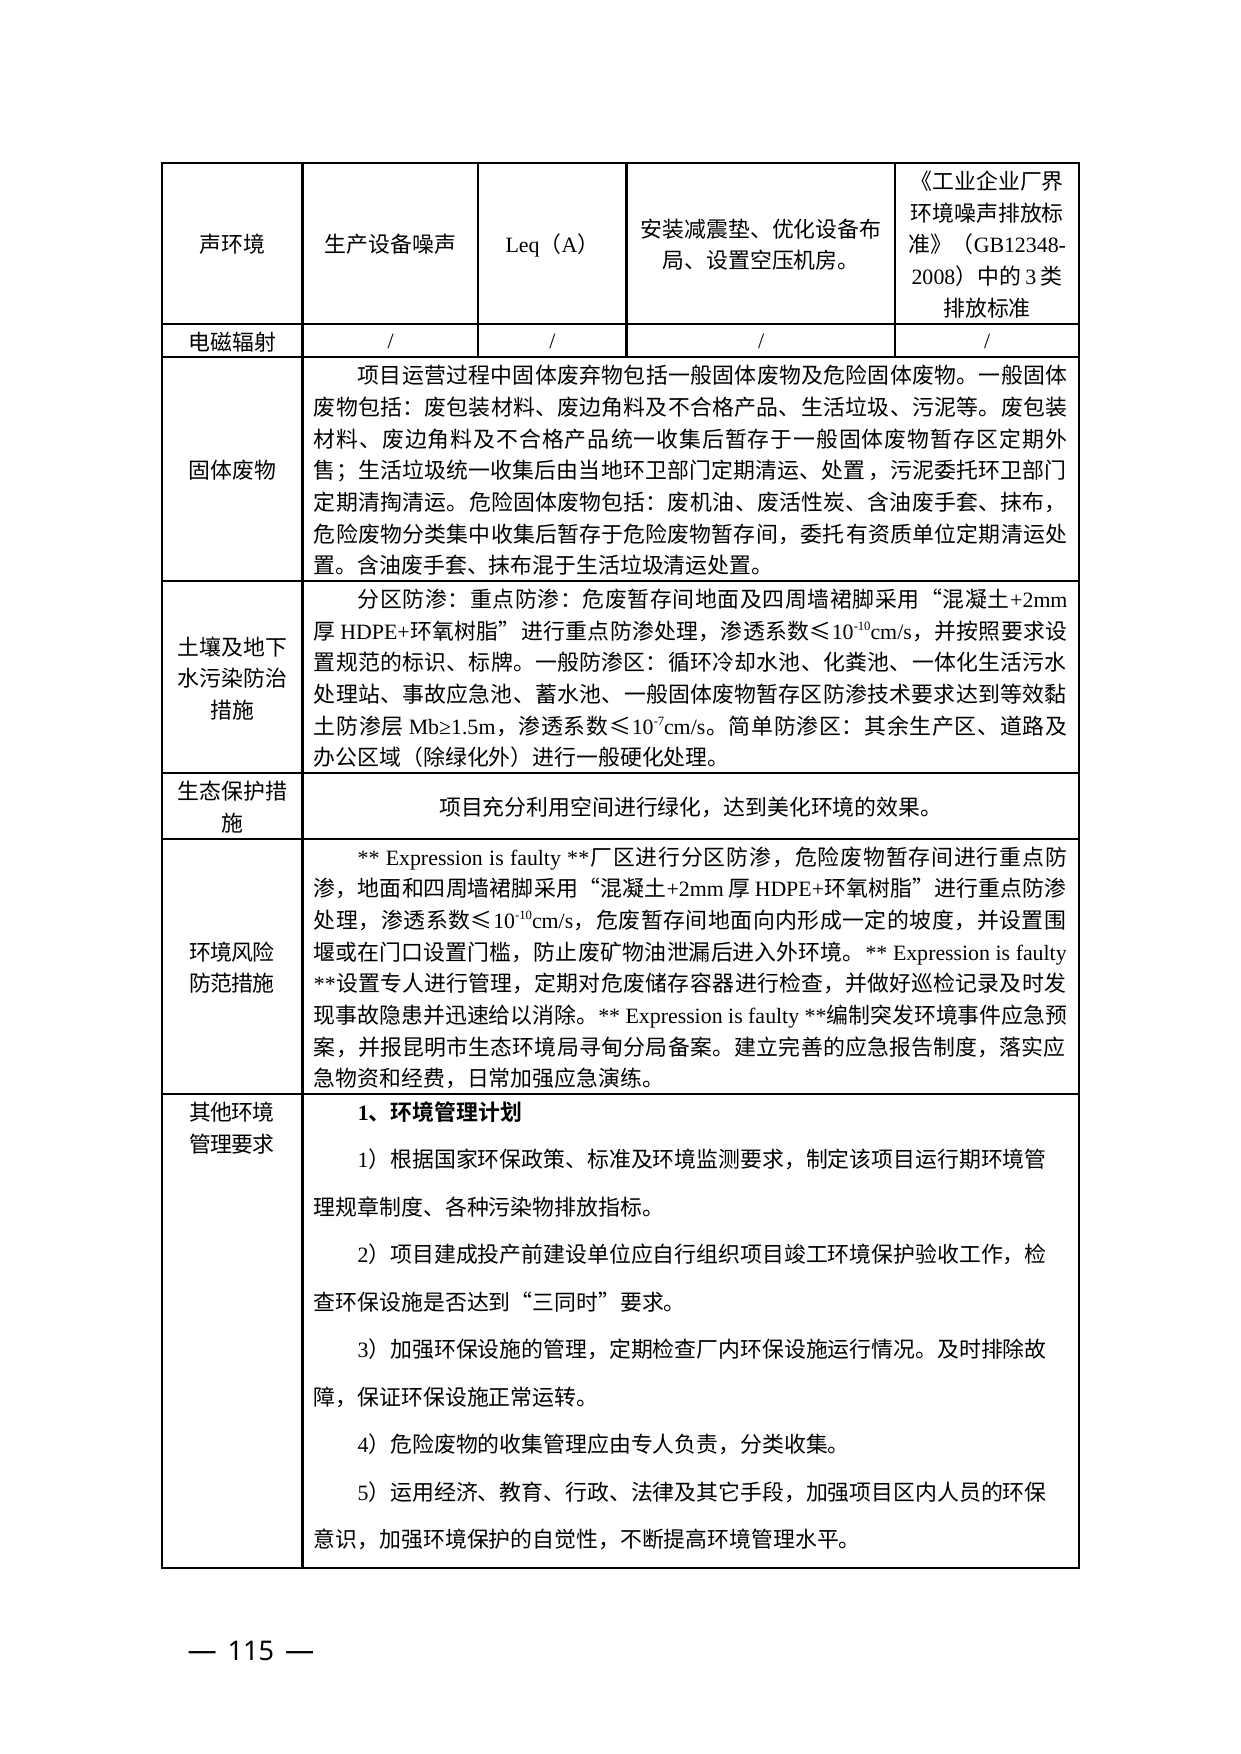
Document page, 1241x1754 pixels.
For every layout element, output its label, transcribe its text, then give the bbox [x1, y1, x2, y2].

table_cell / [628, 325, 894, 356]
table_cell 电磁辐射 [163, 325, 301, 356]
table_cell / [896, 325, 1078, 356]
table_cell 项目运营过程中固体废弃物包括一般固体废物及危险固体废物。一般固体废物包括：废包装材料、废边角料及不合格产品、生活垃圾、污泥等。废包装材料、废边角料及不合格产品统一收集后暂存于一般固体废物暂存区定期外售；生活垃圾统一收集后由当地环卫部门定期清运、处置，污泥委托环卫部门定期清掏清运。危险固体废物包括：废机油、废活性炭、含油废手套、抹布，危险废物分类集中收集后暂存于危险废物暂存间，委托有资质单位定期清运处置。含油废手套、抹布混于生活垃圾清运处置。 [304, 358, 1078, 580]
table_cell 生态保护措施 [163, 774, 301, 837]
table_cell 项目充分利用空间进行绿化，达到美化环境的效果。 [304, 774, 1078, 837]
table_cell 固体废物 [163, 358, 301, 580]
table_cell 其他环境 管理要求 [163, 1095, 301, 1567]
table_cell / [479, 325, 625, 356]
table_cell 分区防渗：重点防渗：危废暂存间地面及四周墙裙脚采用“混凝土+2mm厚HDPE+环氧树脂”进行重点防渗处理，渗透系数≤10-10cm/s，并按照要求设置规范的标识、标牌。一般防渗区：循环冷却水池、化粪池、一体化生活污水处理站、事故应急池、蓄水池、一般固体废物暂存区防渗技术要求达到等效黏土防渗层Mb≥1.5m，渗透系数≤10-7cm/s。简单防渗区：其余生产区、道路及办公区域（除绿化外）进行一般硬化处理。 [304, 582, 1078, 772]
table_cell / [304, 325, 477, 356]
table_cell ①厂区进行分区防渗，危险废物暂存间进行重点防渗，地面和四周墙裙脚采用“混凝土+2mm厚HDPE+环氧树脂”进行重点防渗处理，渗透系数≤10-10cm/s，危废暂存间地面向内形成一定的坡度，并设置围堰或在门口设置门槛，防止废矿物油泄漏后进入外环境。②设置专人进行管理，定期对危废储存容器进行检查，并做好巡检记录及时发现事故隐患并迅速给以消除。③编制突发环境事件应急预案，并报昆明市生态环境局寻甸分局备案。建立完善的应急报告制度，落实应急物资和经费，日常加强应急演练。 [304, 840, 1078, 1093]
table_cell 安装减震垫、优化设备布局、设置空压机房。 [628, 164, 894, 322]
table_cell 声环境 [163, 164, 301, 322]
table_cell 环境风险 防范措施 [163, 840, 301, 1093]
table_cell 《工业企业厂界环境噪声排放标准》（GB12348-2008）中的3类排放标准 [896, 164, 1078, 322]
table_cell 生产设备噪声 [304, 164, 477, 322]
table_cell Leq（A） [479, 164, 625, 322]
table_cell 土壤及地下水污染防治措施 [163, 582, 301, 772]
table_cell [304, 1095, 1078, 1567]
